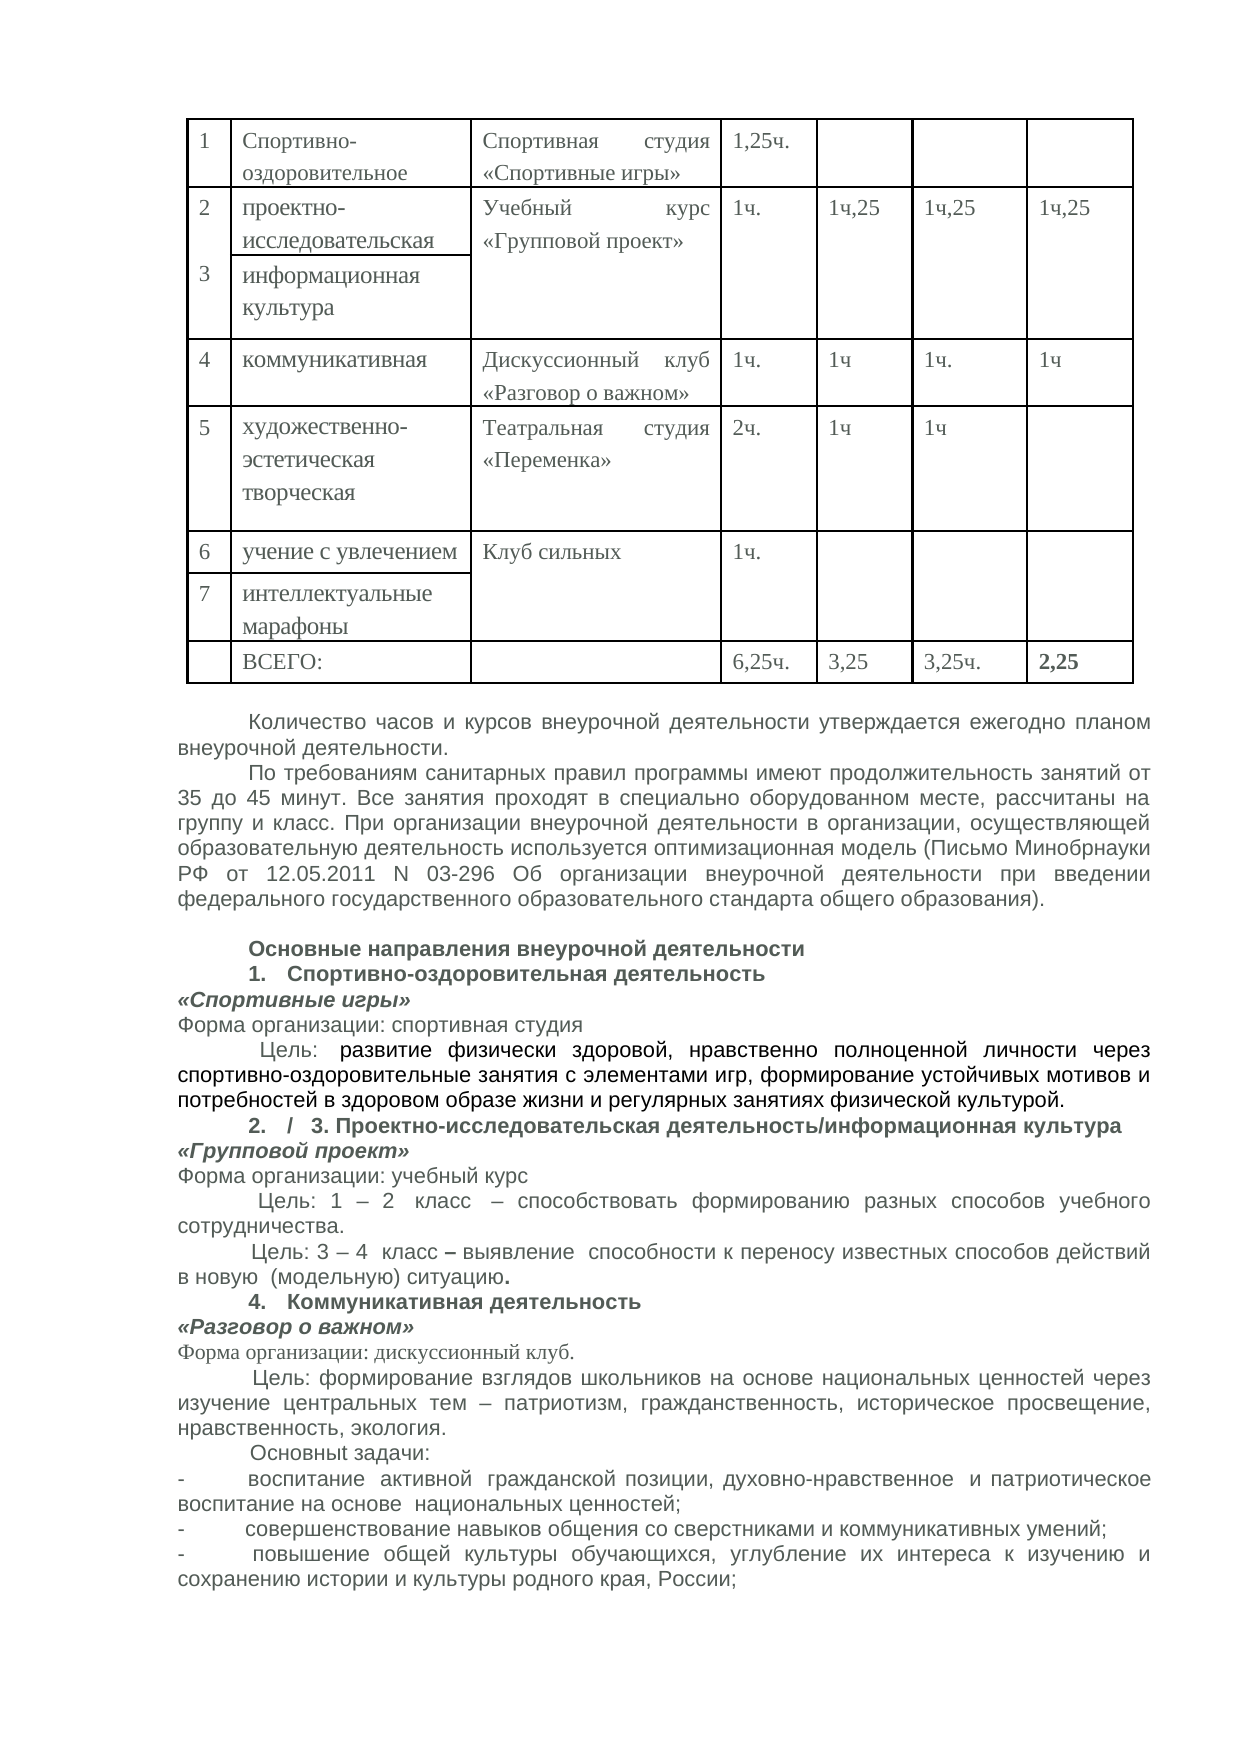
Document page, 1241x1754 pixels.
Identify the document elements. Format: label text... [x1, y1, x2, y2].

text Цель: формирование взглядов школьников на основе национальных ценностей через изучение центральных тем – патриотизм, гражданственность, историческое просвещение, нравственность, экология. [177, 1364, 1152, 1440]
table_cell [914, 120, 1026, 186]
table_cell 3,25ч. [914, 642, 1026, 682]
text Форма организации: спортивная студия [177, 1012, 1152, 1037]
table_cell 4 [189, 340, 230, 405]
table_cell 2ч. [722, 407, 816, 530]
text Форма организации: учебный курс [177, 1163, 1152, 1188]
text Цель: 1 – 2 класс – способствовать формированию разных способов учебного сотрудничества. [177, 1188, 1152, 1238]
text Основныt задачи: [177, 1440, 1152, 1465]
table_cell 1ч. [722, 532, 816, 640]
table_cell 1ч,25 [818, 188, 911, 337]
table_cell 1ч [818, 340, 911, 405]
text «Групповой проект» [177, 1138, 1152, 1163]
text - воспитание активной гражданской позиции, духовно-нравственное и патриотическое воспитание на основе национальных ценностей; [177, 1465, 1152, 1516]
table_cell 3,25 [818, 642, 911, 682]
table_cell Спортивная студия «Спортивные игры» [472, 120, 720, 186]
table_cell 1ч [818, 407, 911, 530]
text Цель: 3 – 4 класс – выявление способности к переносу известных способов действий в новую (модельную) ситуацию. [177, 1238, 1152, 1289]
table_cell проектно-исследовательская [232, 188, 470, 253]
table_cell [1028, 532, 1132, 640]
table_cell Дискуссионный клуб «Разговор о важном» [472, 340, 720, 405]
table_cell 1ч. [722, 188, 816, 337]
table_cell художественно-эстетическая творческая [232, 407, 470, 530]
table_cell Учебный курс «Групповой проект» [472, 188, 720, 337]
table_cell 2 3 [189, 188, 230, 337]
table_cell 6 [189, 532, 230, 572]
text - совершенствование навыков общения со сверстниками и коммуникативных умений; [177, 1516, 1152, 1541]
table_cell 1ч [914, 407, 1026, 530]
table_cell 1ч,25 [914, 188, 1026, 337]
table_cell 1ч. [914, 340, 1026, 405]
table_cell ВСЕГО: [232, 642, 470, 682]
table_cell 5 [189, 407, 230, 530]
table_cell 6,25ч. [722, 642, 816, 682]
table_cell Театральная студия «Переменка» [472, 407, 720, 530]
table_cell 7 [189, 574, 230, 640]
text «Разговор о важном» [177, 1314, 1152, 1339]
table_cell Спортивно-оздоровительное [232, 120, 470, 186]
table_cell 1ч [1028, 340, 1132, 405]
table_cell Клуб сильных [472, 532, 720, 640]
text «Спортивные игры» [177, 986, 1152, 1012]
text 2. / 3. Проектно-исследовательская деятельность/информационная культура [248, 1112, 1152, 1138]
text Цель: развитие физически здоровой, нравственно полноценной личности через спортивно-оздоровительные занятия с элементами игр, формирование устойчивых мотивов и потребностей в здоровом образе жизни и регулярных занятиях физической культурой. [177, 1037, 1152, 1112]
table_cell интеллектуальные марафоны [232, 574, 470, 640]
text - повышение общей культуры обучающихся, углубление их интереса к изучению и сохранению истории и культуры родного края, России; [177, 1541, 1152, 1591]
table_cell 1 [189, 120, 230, 186]
table_cell 1ч,25 [1028, 188, 1132, 337]
table_cell информационная культура [232, 256, 470, 337]
table_cell [818, 532, 911, 640]
table_cell [189, 642, 230, 682]
table_cell [472, 642, 720, 682]
table_cell учение с увлечением [232, 532, 470, 572]
table_cell [818, 120, 911, 186]
text Основные направления внеурочной деятельности [177, 936, 1152, 961]
table_cell [914, 532, 1026, 640]
text Количество часов и курсов внеурочной деятельности утверждается ежегодно планом внеурочной деятельности. [177, 709, 1152, 759]
text Форма организации: дискуссионный клуб. [177, 1339, 1152, 1364]
table_cell коммуникативная [232, 340, 470, 405]
table_cell 2,25 [1028, 642, 1132, 682]
text 4. Коммуникативная деятельность [248, 1289, 1152, 1314]
table_cell [1028, 120, 1132, 186]
text По требованиям санитарных правил программы имеют продолжительность занятий от 35 до 45 минут. Все занятия проходят в специально оборудованном месте, рассчитаны на группу и класс. При организации внеурочной деятельности в организации, осуществляющей образовательную деятельность используется оптимизационная модель (Письмо Минобрнауки РФ от 12.05.2011 N 03-296 Об организации внеурочной деятельности при введении федерального государственного образовательного стандарта общего образования). [177, 759, 1152, 911]
table_cell [1028, 407, 1132, 530]
text 1. Спортивно-оздоровительная деятельность [248, 961, 1152, 986]
table_cell 1,25ч. [722, 120, 816, 186]
table_cell 1ч. [722, 340, 816, 405]
